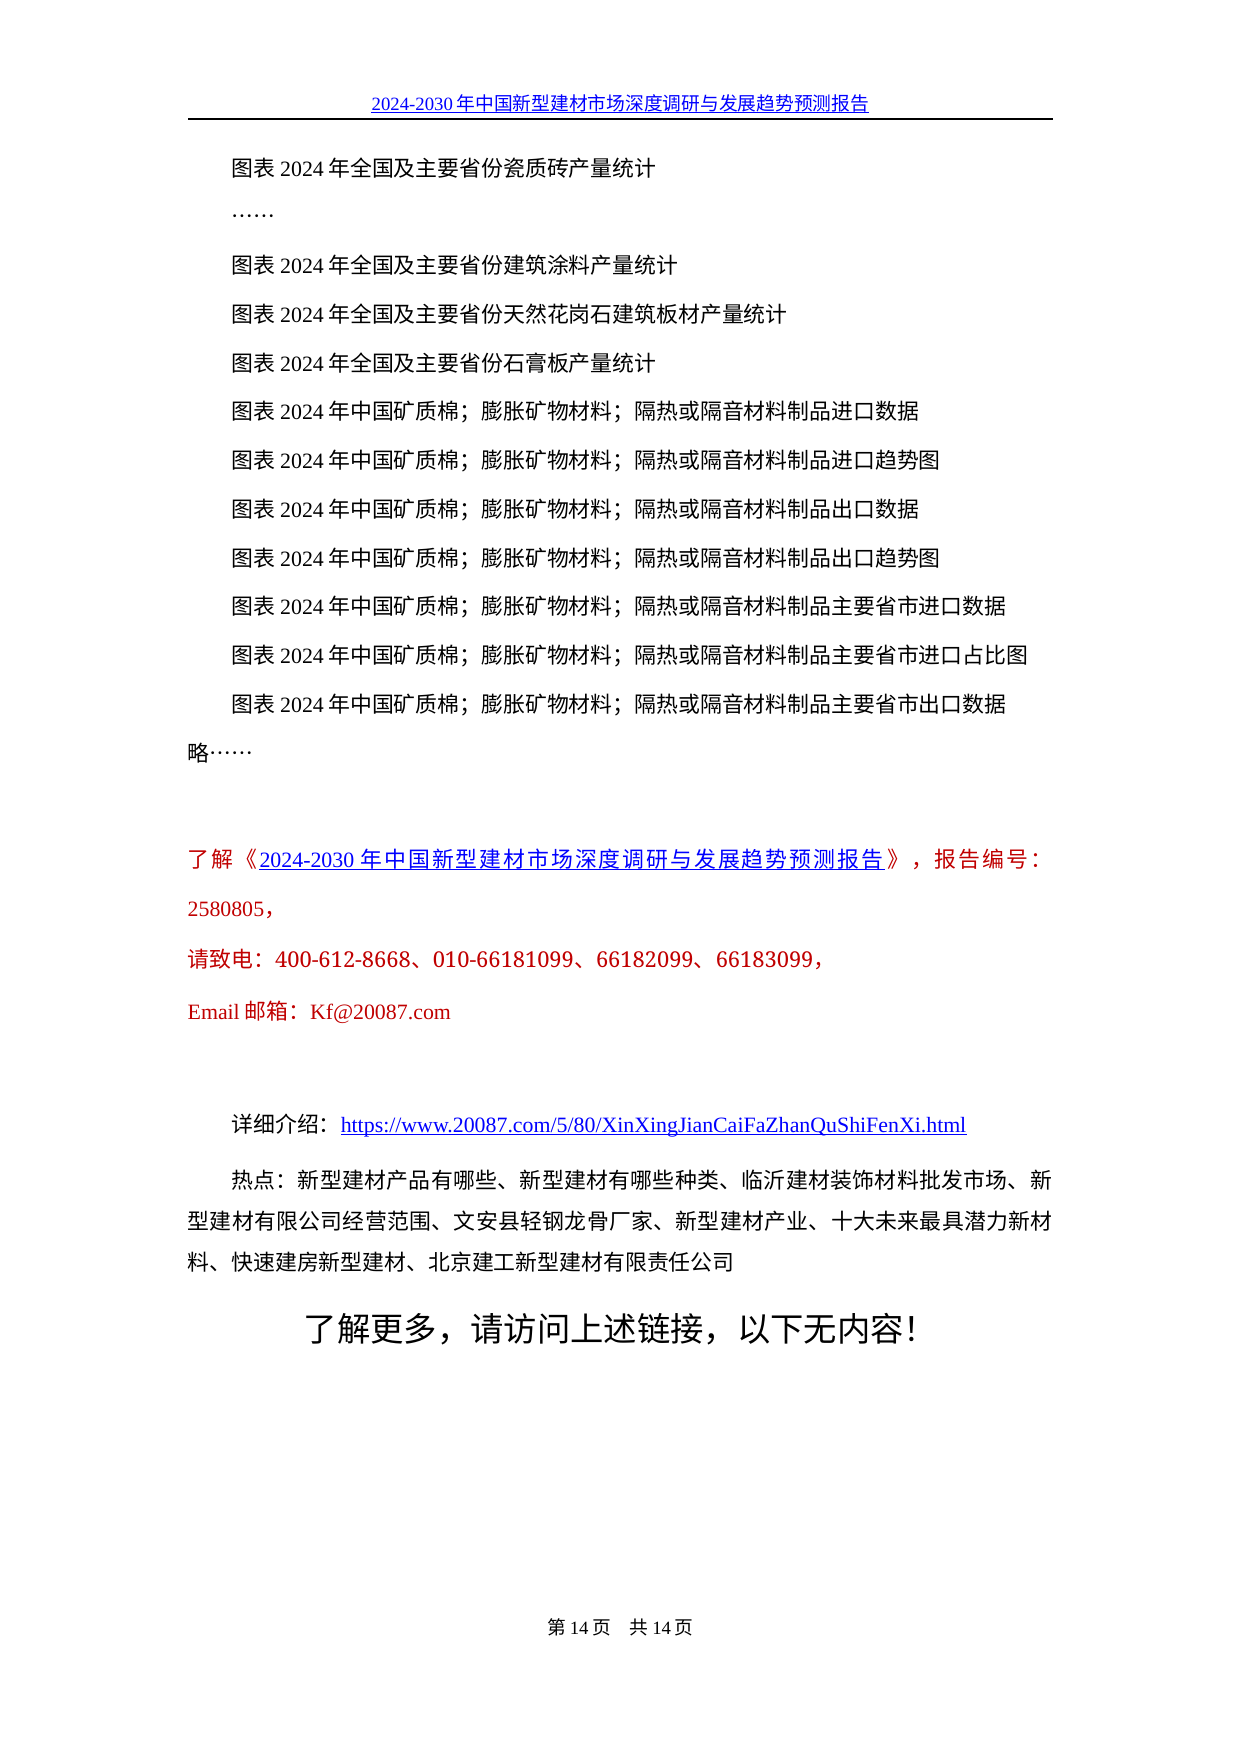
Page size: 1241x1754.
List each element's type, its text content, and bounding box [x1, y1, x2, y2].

text 热点：新型建材产品有哪些、新型建材有哪些种类、临沂建材装饰材料批发市场、新型建材有限公司经营范围、文安县轻钢龙骨厂家、新型建材产业、十大未来最具潜力新材料、快速建房新型建材、北京建工新型建材有限责任公司 [187, 1163, 1053, 1277]
title 了解更多，请访问上述链接，以下无内容！ [187, 1294, 1053, 1359]
text 详细介绍：https://www.20087.com/5/80/XinXingJianCaiFaZhanQuShiFenXi.html [187, 1106, 1053, 1139]
text Email邮箱：Kf@20087.com [187, 993, 1053, 1026]
text 请致电：400-612-8668、010-66181099、66182099、66183099， [187, 942, 1053, 974]
text 了解《2024-2030年中国新型建材市场深度调研与发展趋势预测报告》，报告编号：2580805， [187, 842, 1053, 923]
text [187, 150, 1053, 768]
